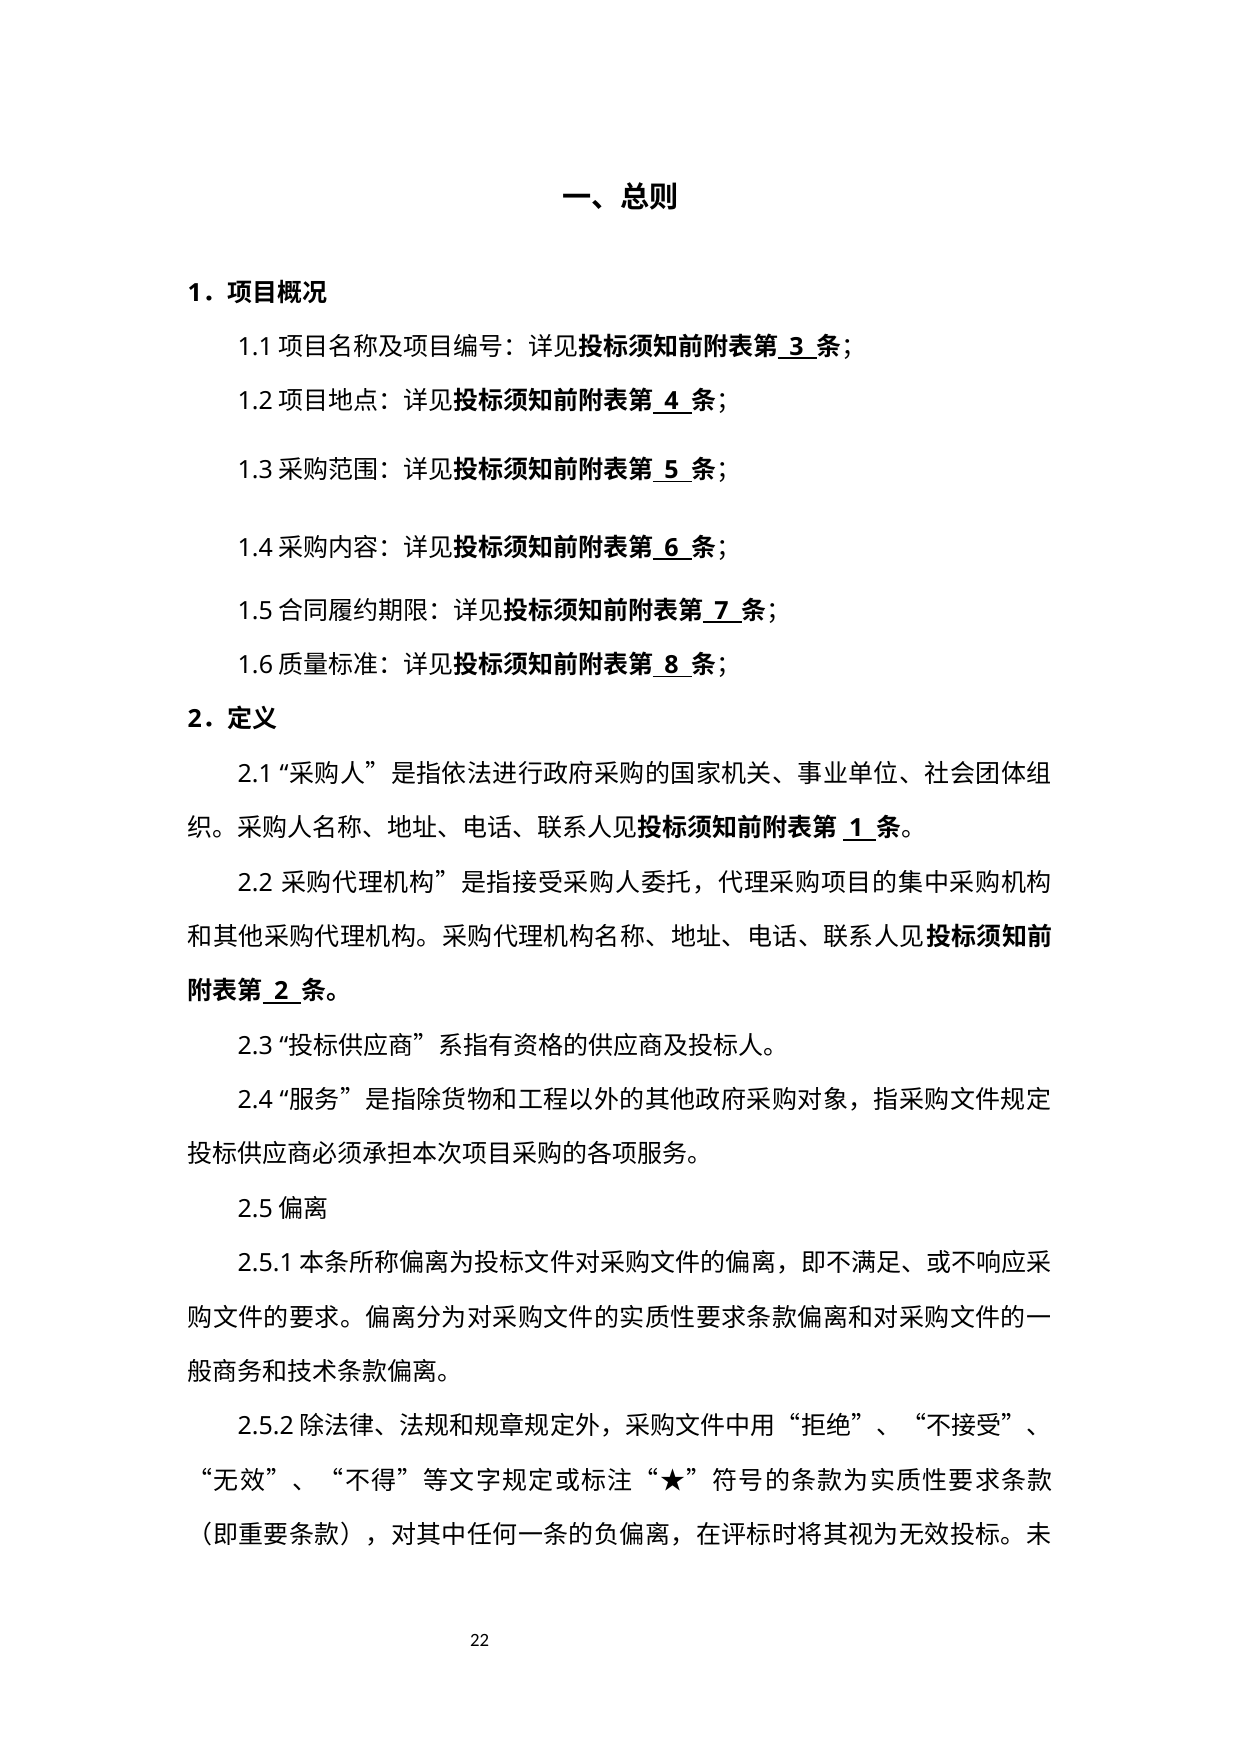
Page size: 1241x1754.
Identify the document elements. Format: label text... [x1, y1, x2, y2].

text 1.3采购范围：详见投标须知前附表第 5 条； [187, 435, 1053, 500]
text 1.2项目地点：详见投标须知前附表第 4 条； [187, 381, 1053, 417]
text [187, 1406, 1053, 1551]
text 2.5偏离 [187, 1188, 1053, 1224]
text 2.4 “服务”是指除货物和工程以外的其他政府采购对象，指采购文件规定投标供应商必须承担本次项目采购的各项服务。 [187, 1079, 1053, 1170]
text 1.1项目名称及项目编号：详见投标须知前附表第 3 条； [187, 326, 1053, 363]
text 1.6质量标准：详见投标须知前附表第 8 条； [187, 644, 1053, 681]
text 1.4采购内容：详见投标须知前附表第 6 条； [187, 513, 1053, 578]
text 2.2 采购代理机构”是指接受采购人委托，代理采购项目的集中采购机构和其他采购代理机构。采购代理机构名称、地址、电话、联系人见投标须知前附表第 2 条。 [187, 862, 1053, 1007]
text 1．项目概况 [187, 272, 1053, 308]
text 2.3 “投标供应商”系指有资格的供应商及投标人。 [187, 1025, 1053, 1061]
text 2.1 “采购人”是指依法进行政府采购的国家机关、事业单位、社会团体组织。采购人名称、地址、电话、联系人见投标须知前附表第 1 条。 [187, 753, 1053, 844]
list 总则 [187, 162, 1053, 227]
text 2.5.1本条所称偏离为投标文件对采购文件的偏离，即不满足、或不响应采购文件的要求。偏离分为对采购文件的实质性要求条款偏离和对采购文件的一般商务和技术条款偏离。 [187, 1243, 1053, 1388]
text 2．定义 [187, 699, 1053, 735]
text 1.5合同履约期限：详见投标须知前附表第 7 条； [187, 590, 1053, 626]
